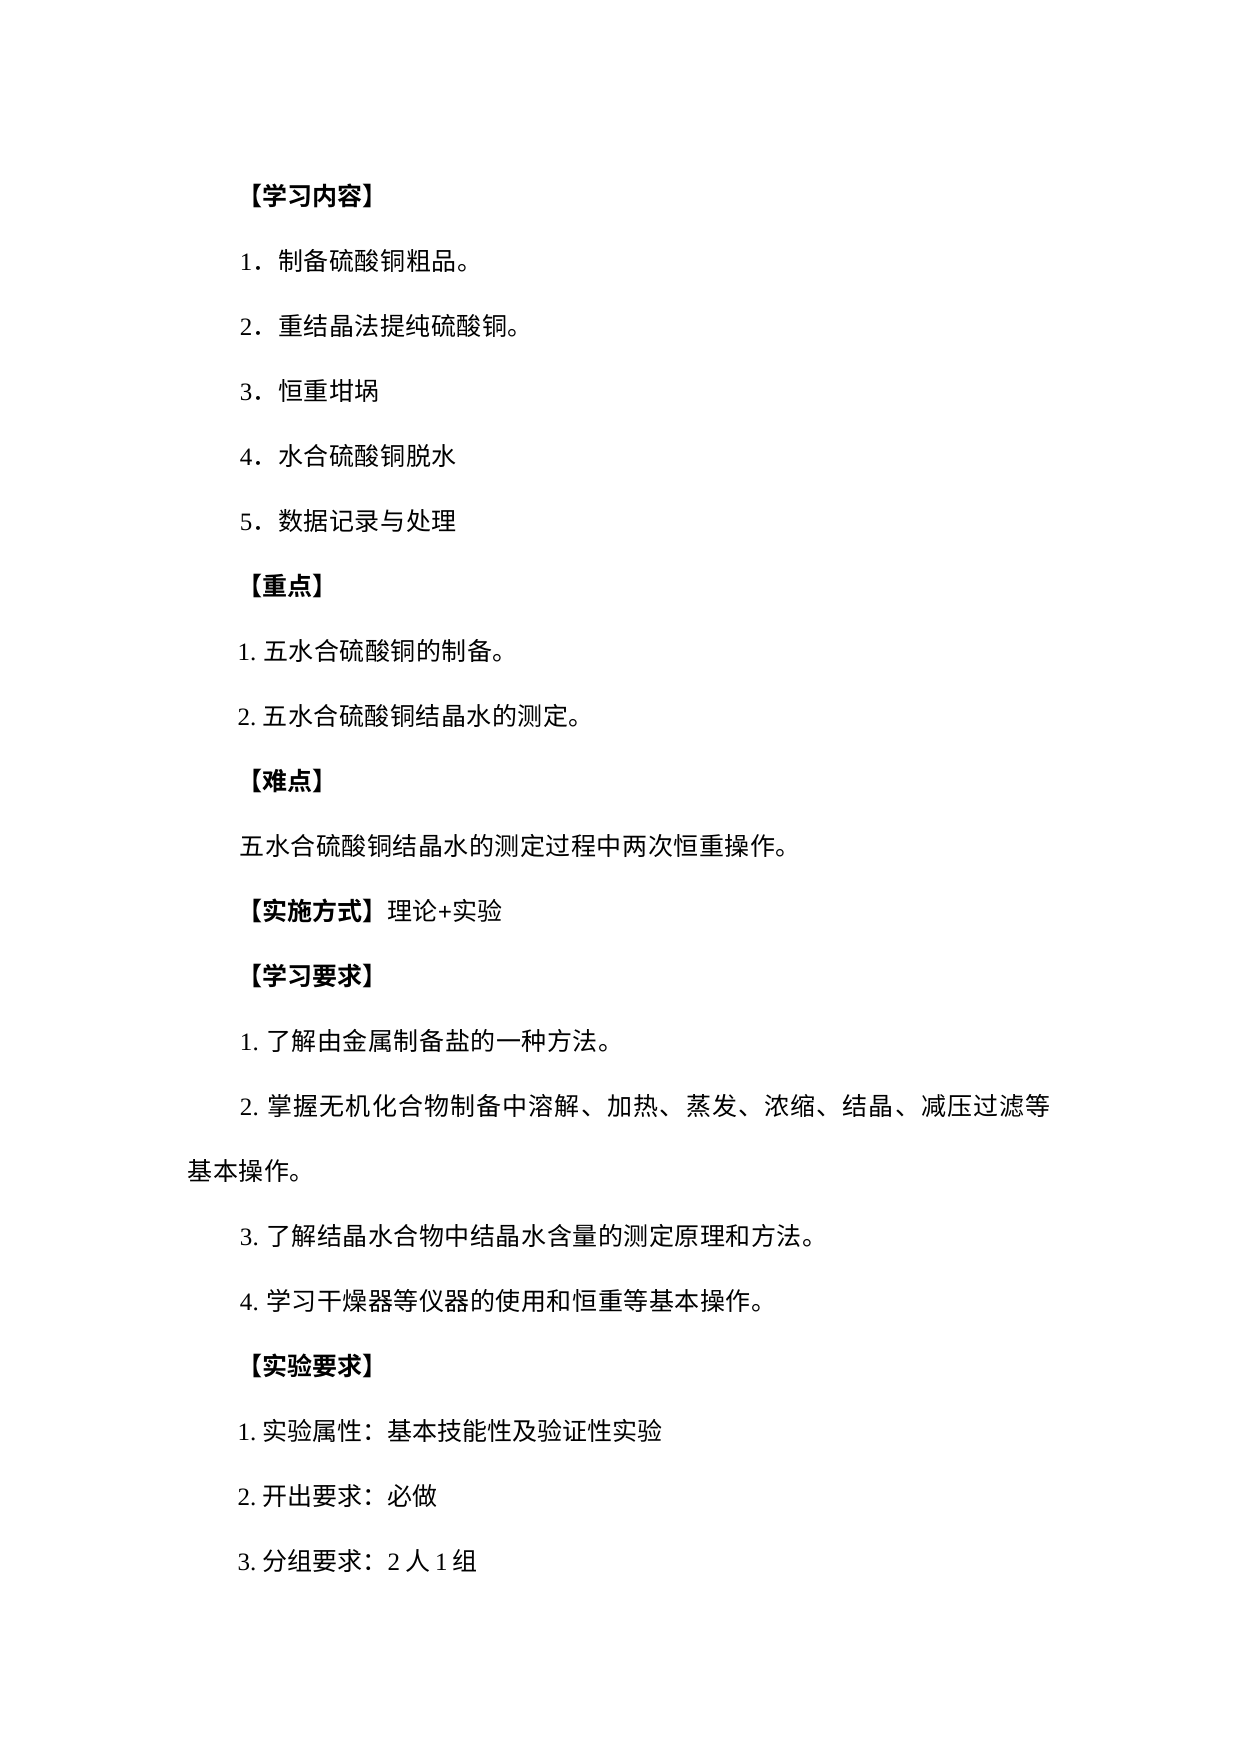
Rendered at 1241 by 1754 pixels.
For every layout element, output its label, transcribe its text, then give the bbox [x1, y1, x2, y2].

text 【实验要求】 [187, 1332, 1053, 1397]
text 5．数据记录与处理 [187, 487, 1053, 552]
text 1. 了解由金属制备盐的一种方法。 [187, 1007, 1053, 1072]
list 开出要求：必做 [187, 1462, 1053, 1527]
text 4. 学习干燥器等仪器的使用和恒重等基本操作。 [187, 1267, 1053, 1332]
text 3．恒重坩埚 [187, 357, 1053, 422]
text 1. 五水合硫酸铜的制备。 [187, 617, 1053, 682]
text 【难点】 [187, 747, 1053, 812]
text 【重点】 [187, 552, 1053, 617]
text 【实施方式】理论+实验 [187, 877, 1053, 942]
text 4．水合硫酸铜脱水 [187, 422, 1053, 487]
list 实验属性：基本技能性及验证性实验 [187, 1397, 1053, 1462]
text 1．制备硫酸铜粗品。 [187, 227, 1053, 292]
text 【学习要求】 [187, 942, 1053, 1007]
text 2. 五水合硫酸铜结晶水的测定。 [187, 682, 1053, 747]
text 【学习内容】 [187, 162, 1053, 227]
list 分组要求：2人1组 [187, 1527, 1053, 1592]
text 3. 了解结晶水合物中结晶水含量的测定原理和方法。 [187, 1202, 1053, 1267]
text 五水合硫酸铜结晶水的测定过程中两次恒重操作。 [187, 812, 1053, 877]
text 2. 掌握无机化合物制备中溶解、加热、蒸发、浓缩、结晶、减压过滤等基本操作。 [187, 1072, 1053, 1202]
text 2．重结晶法提纯硫酸铜。 [187, 292, 1053, 357]
